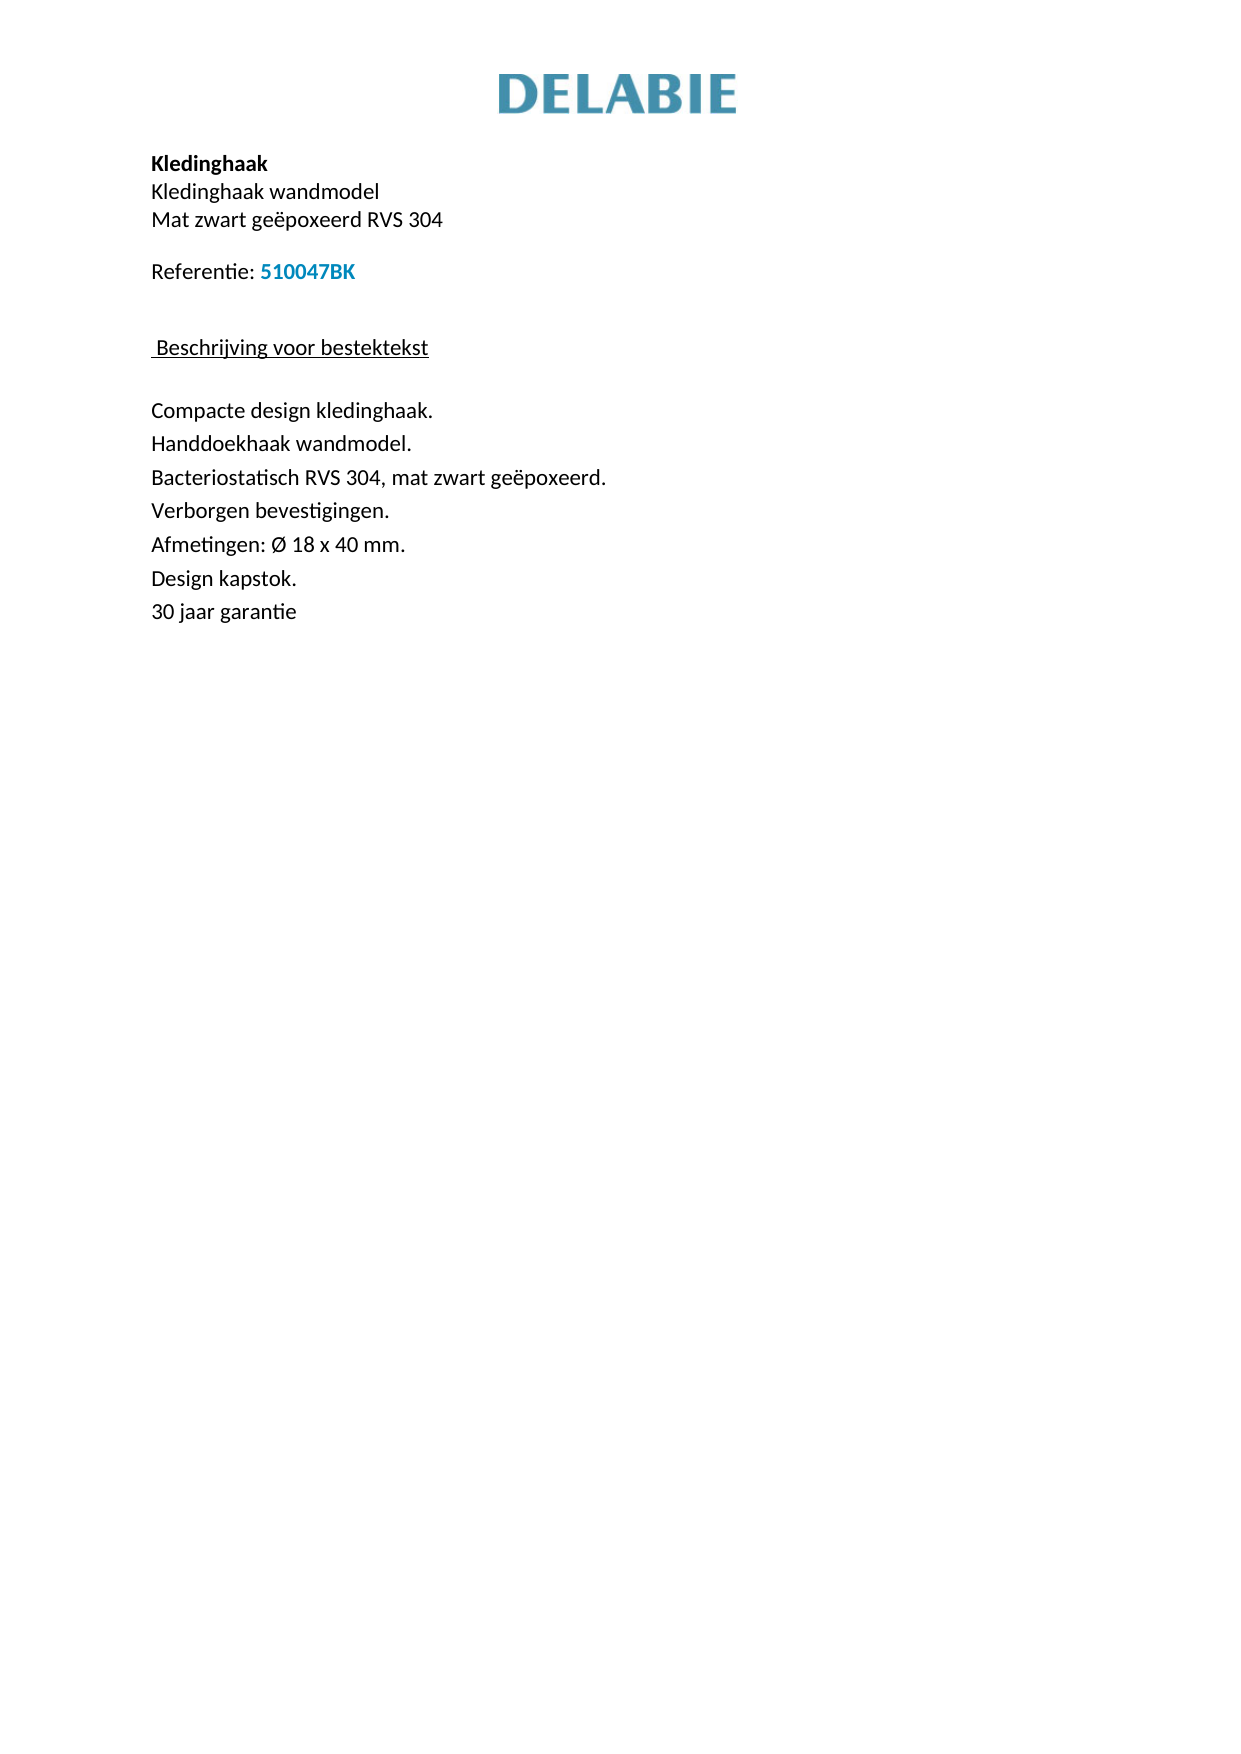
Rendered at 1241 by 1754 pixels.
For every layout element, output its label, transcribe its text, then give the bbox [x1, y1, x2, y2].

text 30 jaar garantie [151, 597, 1084, 625]
text Referentie: 510047BK [151, 257, 1084, 285]
text Afmetingen: Ø 18 x 40 mm. [151, 530, 1084, 558]
picture [497, 74, 738, 114]
text Bacteriostatisch RVS 304, mat zwart geëpoxeerd. [151, 463, 1084, 491]
text Handdoekhaak wandmodel. [151, 429, 1084, 458]
text Kledinghaak wandmodel [151, 177, 1084, 205]
text Kledinghaak [151, 149, 1084, 177]
text Mat zwart geëpoxeerd RVS 304 [151, 205, 1084, 233]
text Beschrijving voor bestektekst [151, 333, 1084, 361]
text Design kapstok. [151, 564, 1084, 592]
text Compacte design kledinghaak. [151, 396, 1084, 424]
text Verborgen bevestigingen. [151, 497, 1084, 525]
